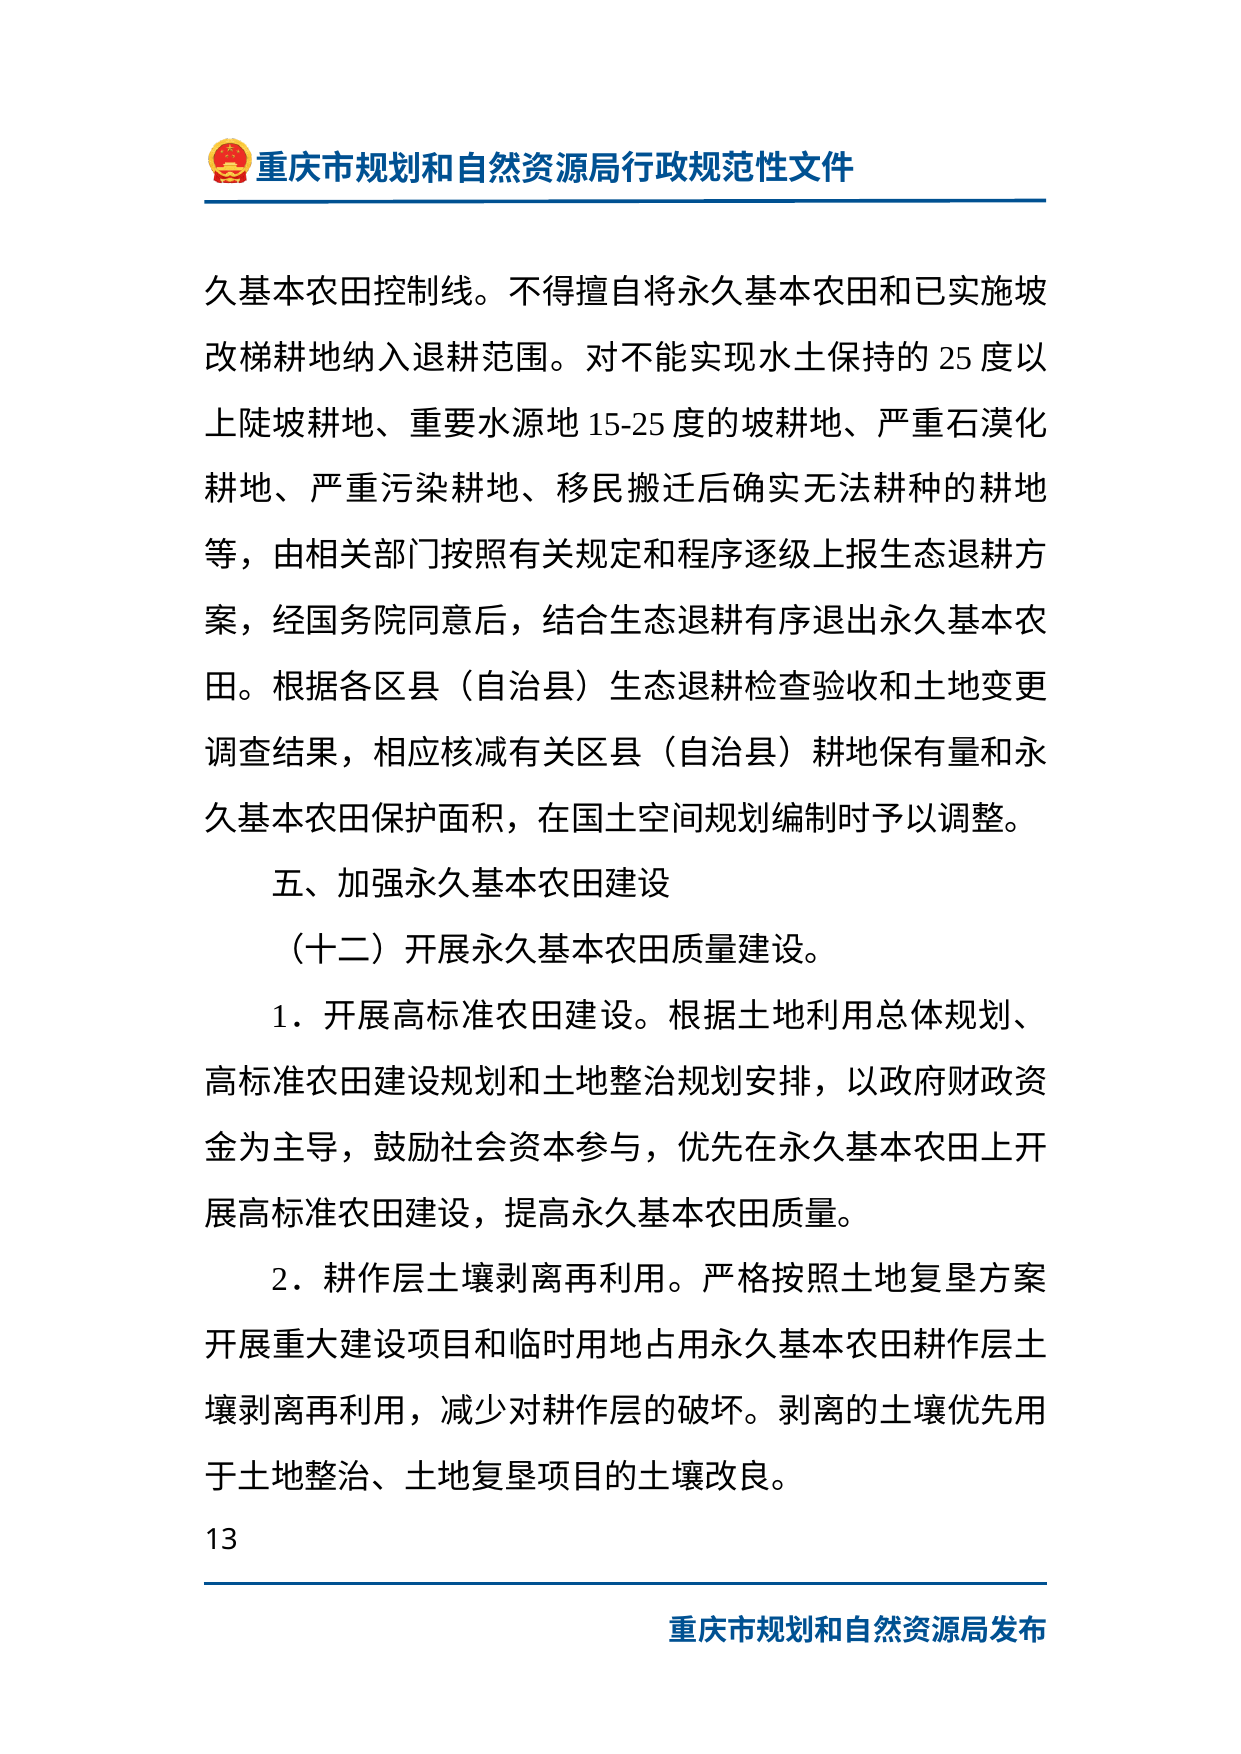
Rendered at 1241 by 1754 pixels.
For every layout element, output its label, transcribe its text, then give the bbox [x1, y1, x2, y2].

text （十二）开展永久基本农田质量建设。 [204, 914, 1048, 980]
text 1．开展高标准农田建设。根据土地利用总体规划、高标准农田建设规划和土地整治规划安排，以政府财政资金为主导，鼓励社会资本参与，优先在永久基本农田上开展高标准农田建设，提高永久基本农田质量。 [204, 980, 1048, 1243]
text 五、加强永久基本农田建设 [204, 848, 1048, 914]
text 2．耕作层土壤剥离再利用。严格按照土地复垦方案开展重大建设项目和临时用地占用永久基本农田耕作层土壤剥离再利用，减少对耕作层的破坏。剥离的土壤优先用于土地整治、土地复垦项目的土壤改良。 [204, 1243, 1048, 1507]
picture [204, 136, 255, 187]
